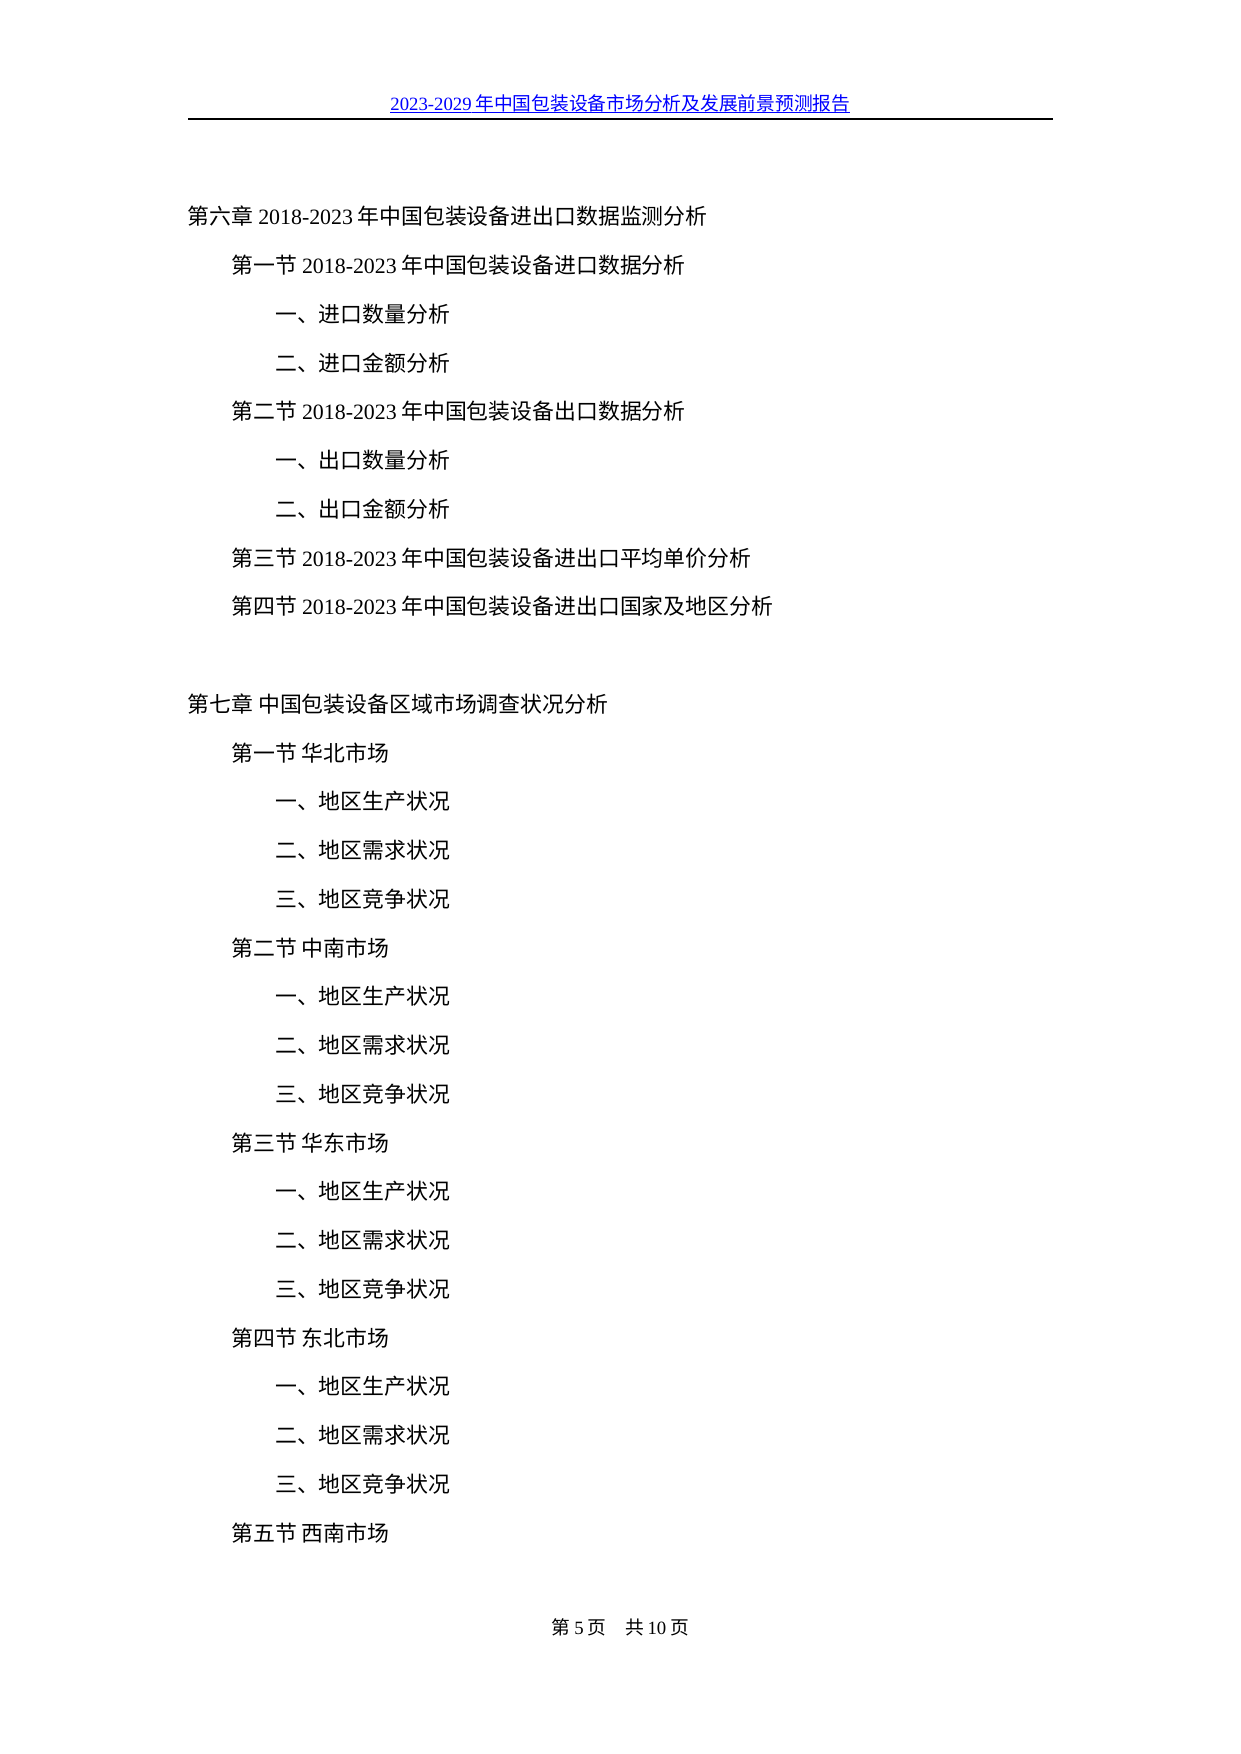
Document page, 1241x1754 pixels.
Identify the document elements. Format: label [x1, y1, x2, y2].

text [187, 150, 1053, 1548]
